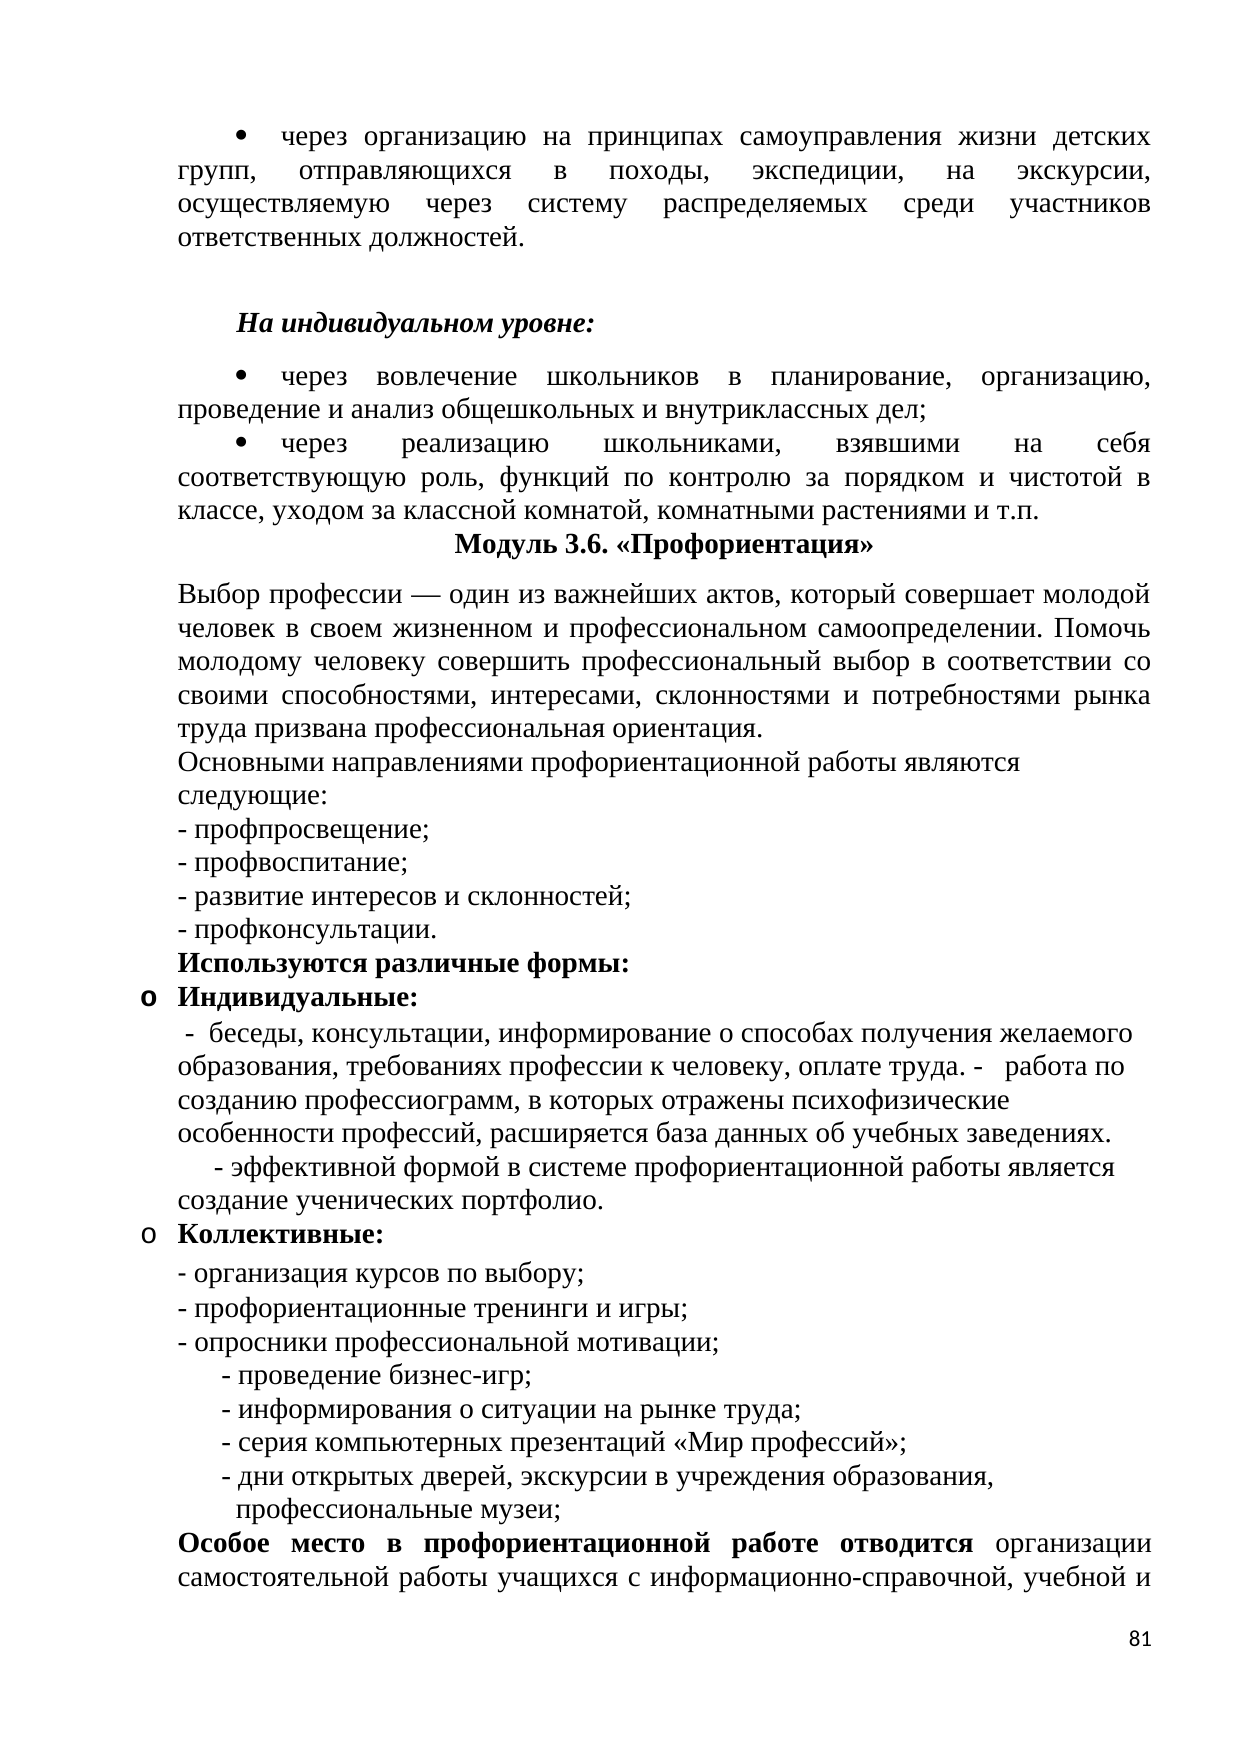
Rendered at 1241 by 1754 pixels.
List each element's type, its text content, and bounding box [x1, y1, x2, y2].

text - опросники профессиональной мотивации; [177, 1324, 1152, 1357]
text - проведение бизнес-игр; [177, 1357, 1152, 1391]
text На индивидуальном уровне: [177, 305, 1152, 339]
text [177, 1525, 1152, 1592]
text - беседы, консультации, информирование о способах получения желаемого образования, требованиях профессии к человеку, оплате труда. - работа по созданию профессиограмм, в которых отражены психофизические особенности профессий, расширяется база данных об учебных заведениях. [177, 1015, 1152, 1149]
list через организацию на принципах самоуправления жизни детских групп, отправляющихся в походы, экспедиции, на экскурсии, осуществляемую через систему распределяемых среди участников ответственных должностей. [177, 118, 1152, 252]
text - профориентационные тренинги и игры; [177, 1290, 1152, 1324]
text - профконсультации. [177, 912, 1152, 945]
text - организация курсов по выбору; [177, 1252, 1152, 1290]
list Индивидуальные: [140, 979, 1152, 1015]
text - серия компьютерных презентаций «Мир профессий»; [177, 1424, 1152, 1458]
text Модуль 3.6. «Профориентация» [177, 526, 1152, 559]
list через реализацию школьниками, взявшими на себя соответствующую роль, функций по контролю за порядком и чистотой в классе, уходом за классной комнатой, комнатными растениями и т.п. [177, 425, 1152, 526]
list через вовлечение школьников в планирование, организацию, проведение и анализ общешкольных и внутриклассных дел; [177, 358, 1152, 425]
text Основными направлениями профориентационной работы являются следующие: [177, 744, 1152, 811]
text - дни открытых дверей, экскурсии в учреждения образования, [177, 1458, 1152, 1492]
text Выбор профессии — один из важнейших актов, который совершает молодой человек в своем жизненном и профессиональном самоопределении. Помочь молодому человеку совершить профессиональный выбор в соответствии со своими способностями, интересами, склонностями и потребностями рынка труда призвана профессиональная ориентация. [177, 576, 1152, 744]
text создание ученических портфолио. [177, 1182, 1152, 1216]
text - эффективной формой в системе профориентационной работы является [177, 1149, 1152, 1182]
text - информирования о ситуации на рынке труда; [177, 1391, 1152, 1424]
text профессиональные музеи; [177, 1492, 1152, 1525]
text - развитие интересов и склонностей; [177, 878, 1152, 912]
text - профвоспитание; [177, 844, 1152, 878]
text - профпросвещение; [177, 811, 1152, 844]
text Используются различные формы: [177, 945, 1152, 979]
list Коллективные: [140, 1216, 1152, 1252]
